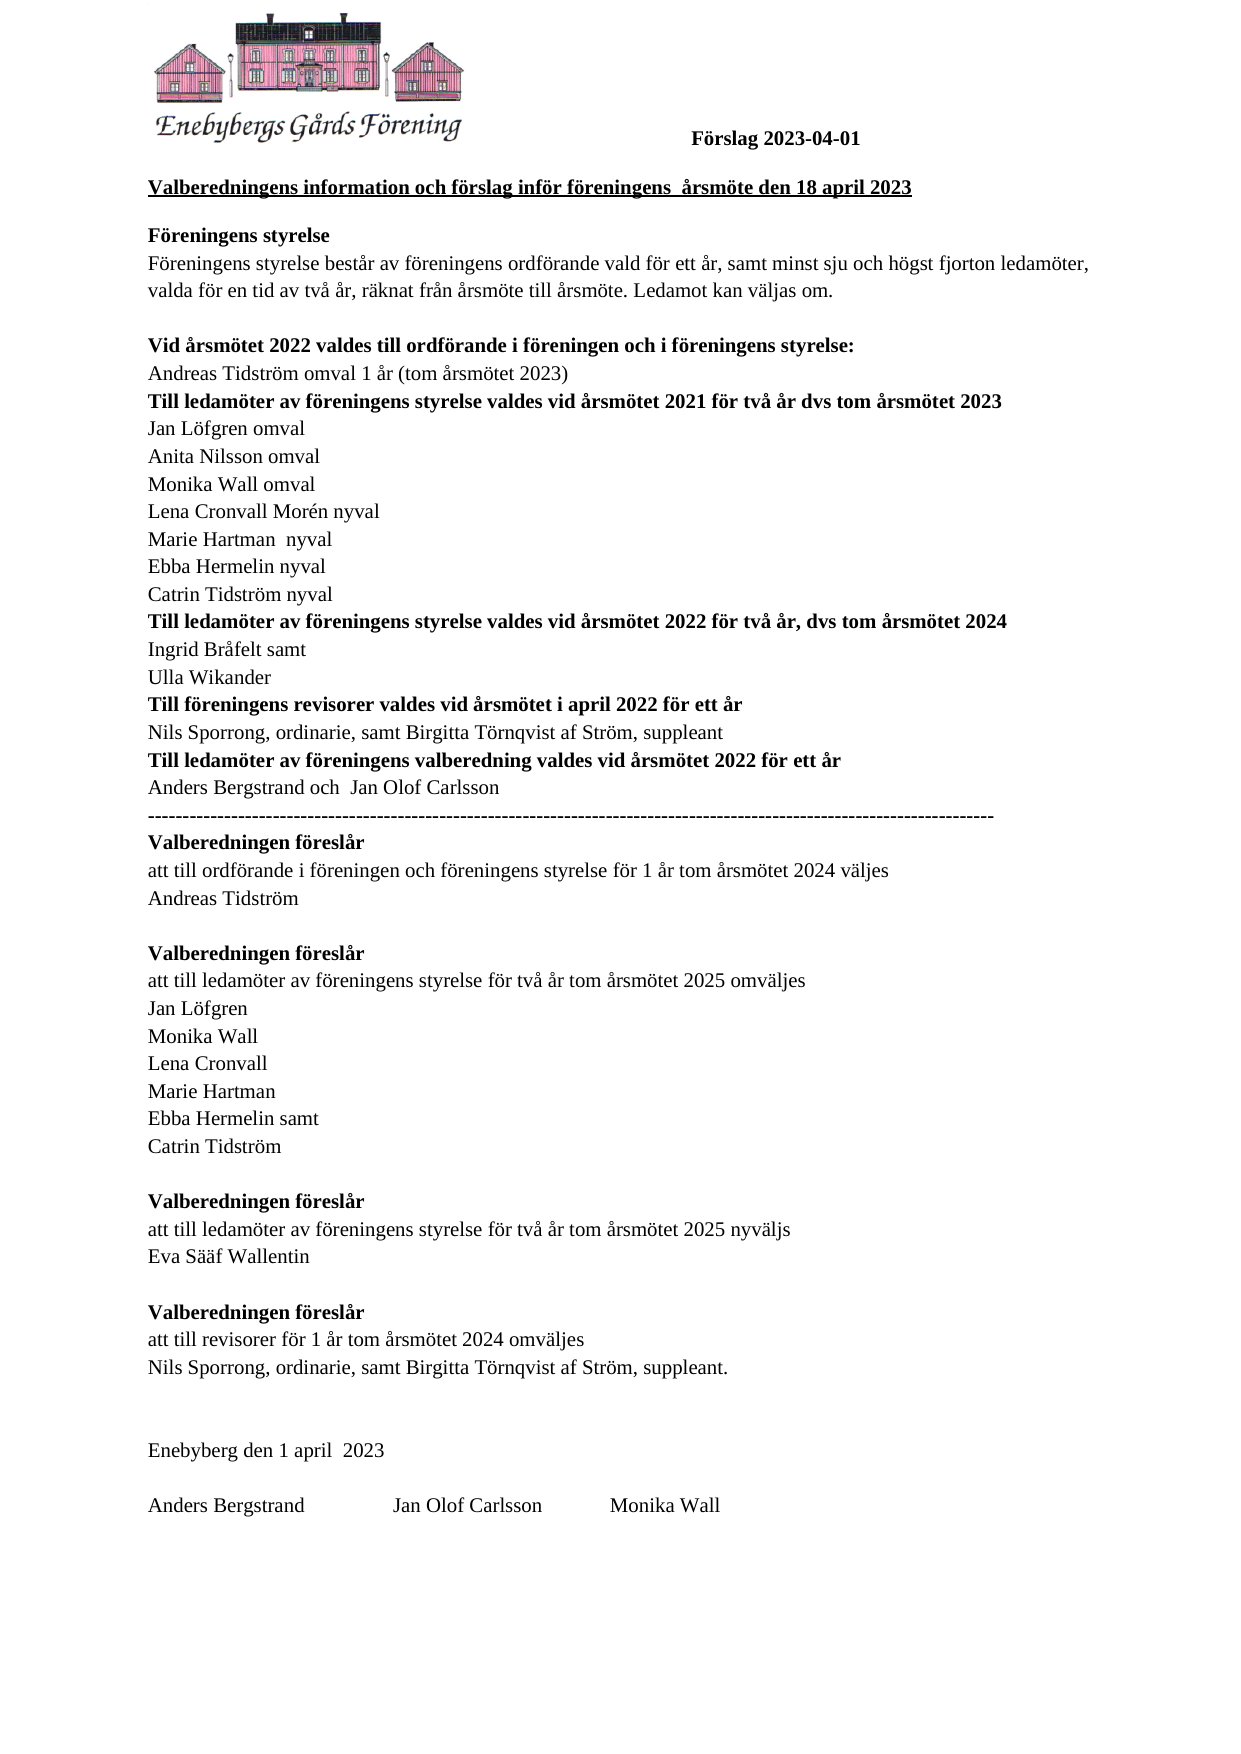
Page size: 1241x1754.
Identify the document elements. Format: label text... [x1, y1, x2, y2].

text Catrin Tidström [148, 1134, 1093, 1158]
text Monika Wall omval [148, 471, 1093, 496]
text Lena Cronvall [148, 1051, 1093, 1075]
text att till ledamöter av föreningens styrelse för två år tom årsmötet 2025 omväljes [148, 968, 1093, 992]
text Till ledamöter av föreningens styrelse valdes vid årsmötet 2022 för två år, dvs tom årsmötet 2024 [148, 609, 1093, 633]
text Jan Löfgren omval [148, 416, 1093, 440]
text Nils Sporrong, ordinarie, samt Birgitta Törnqvist af Ström, suppleant. [148, 1355, 1093, 1379]
picture [143, 0, 475, 145]
text Ulla Wikander [148, 665, 1093, 689]
text Enebyberg den 1 april 2023 [148, 1438, 1093, 1462]
text Till ledamöter av föreningens valberedning valdes vid årsmötet 2022 för ett år [148, 747, 1093, 772]
text Till föreningens revisorer valdes vid årsmötet i april 2022 för ett år [148, 692, 1093, 716]
text Föreningens styrelse består av föreningens ordförande vald för ett år, samt minst sju och högst fjorton ledamöter, valda för en tid av två år, räknat från årsmöte till årsmöte. Ledamot kan väljas om. [148, 251, 1093, 302]
text Föreningens styrelse [148, 223, 1093, 247]
text Lena Cronvall Morén nyval [148, 499, 1093, 523]
text Anders Bergstrand Jan Olof Carlsson Monika Wall [148, 1493, 1093, 1517]
text Valberedningen föreslår [148, 830, 1093, 854]
text att till ledamöter av föreningens styrelse för två år tom årsmötet 2025 nyväljs [148, 1217, 1093, 1241]
text Jan Löfgren [148, 996, 1093, 1020]
text Catrin Tidström nyval [148, 582, 1093, 606]
text Marie Hartman nyval [148, 527, 1093, 551]
text Valberedningen föreslår [148, 1299, 1093, 1324]
text Monika Wall [148, 1023, 1093, 1048]
text Marie Hartman [148, 1079, 1093, 1103]
text Valberedningen föreslår [148, 1189, 1093, 1213]
text Till ledamöter av föreningens styrelse valdes vid årsmötet 2021 för två år dvs tom årsmötet 2023 [148, 389, 1093, 413]
text Andreas Tidström omval 1 år (tom årsmötet 2023) [148, 361, 1093, 385]
text Andreas Tidström [148, 886, 1093, 909]
text Valberedningen föreslår [148, 941, 1093, 965]
text Vid årsmötet 2022 valdes till ordförande i föreningen och i föreningens styrelse: [148, 333, 1093, 357]
text Ebba Hermelin samt [148, 1106, 1093, 1130]
text att till ordförande i föreningen och föreningens styrelse för 1 år tom årsmötet 2024 väljes [148, 858, 1093, 882]
text Eva Sääf Wallentin [148, 1244, 1093, 1268]
text Ingrid Bråfelt samt [148, 637, 1093, 661]
text att till revisorer för 1 år tom årsmötet 2024 omväljes [148, 1327, 1093, 1351]
text Nils Sporrong, ordinarie, samt Birgitta Törnqvist af Ström, suppleant [148, 720, 1093, 744]
text Valberedningens information och förslag inför föreningens årsmöte den 18 april 2023 [148, 174, 1093, 199]
text Anders Bergstrand och Jan Olof Carlsson [148, 775, 1093, 799]
text Anita Nilsson omval [148, 444, 1093, 468]
text -------------------------------------------------------------------------------------------------------------------------- [148, 803, 1093, 827]
text Ebba Hermelin nyval [148, 554, 1093, 578]
